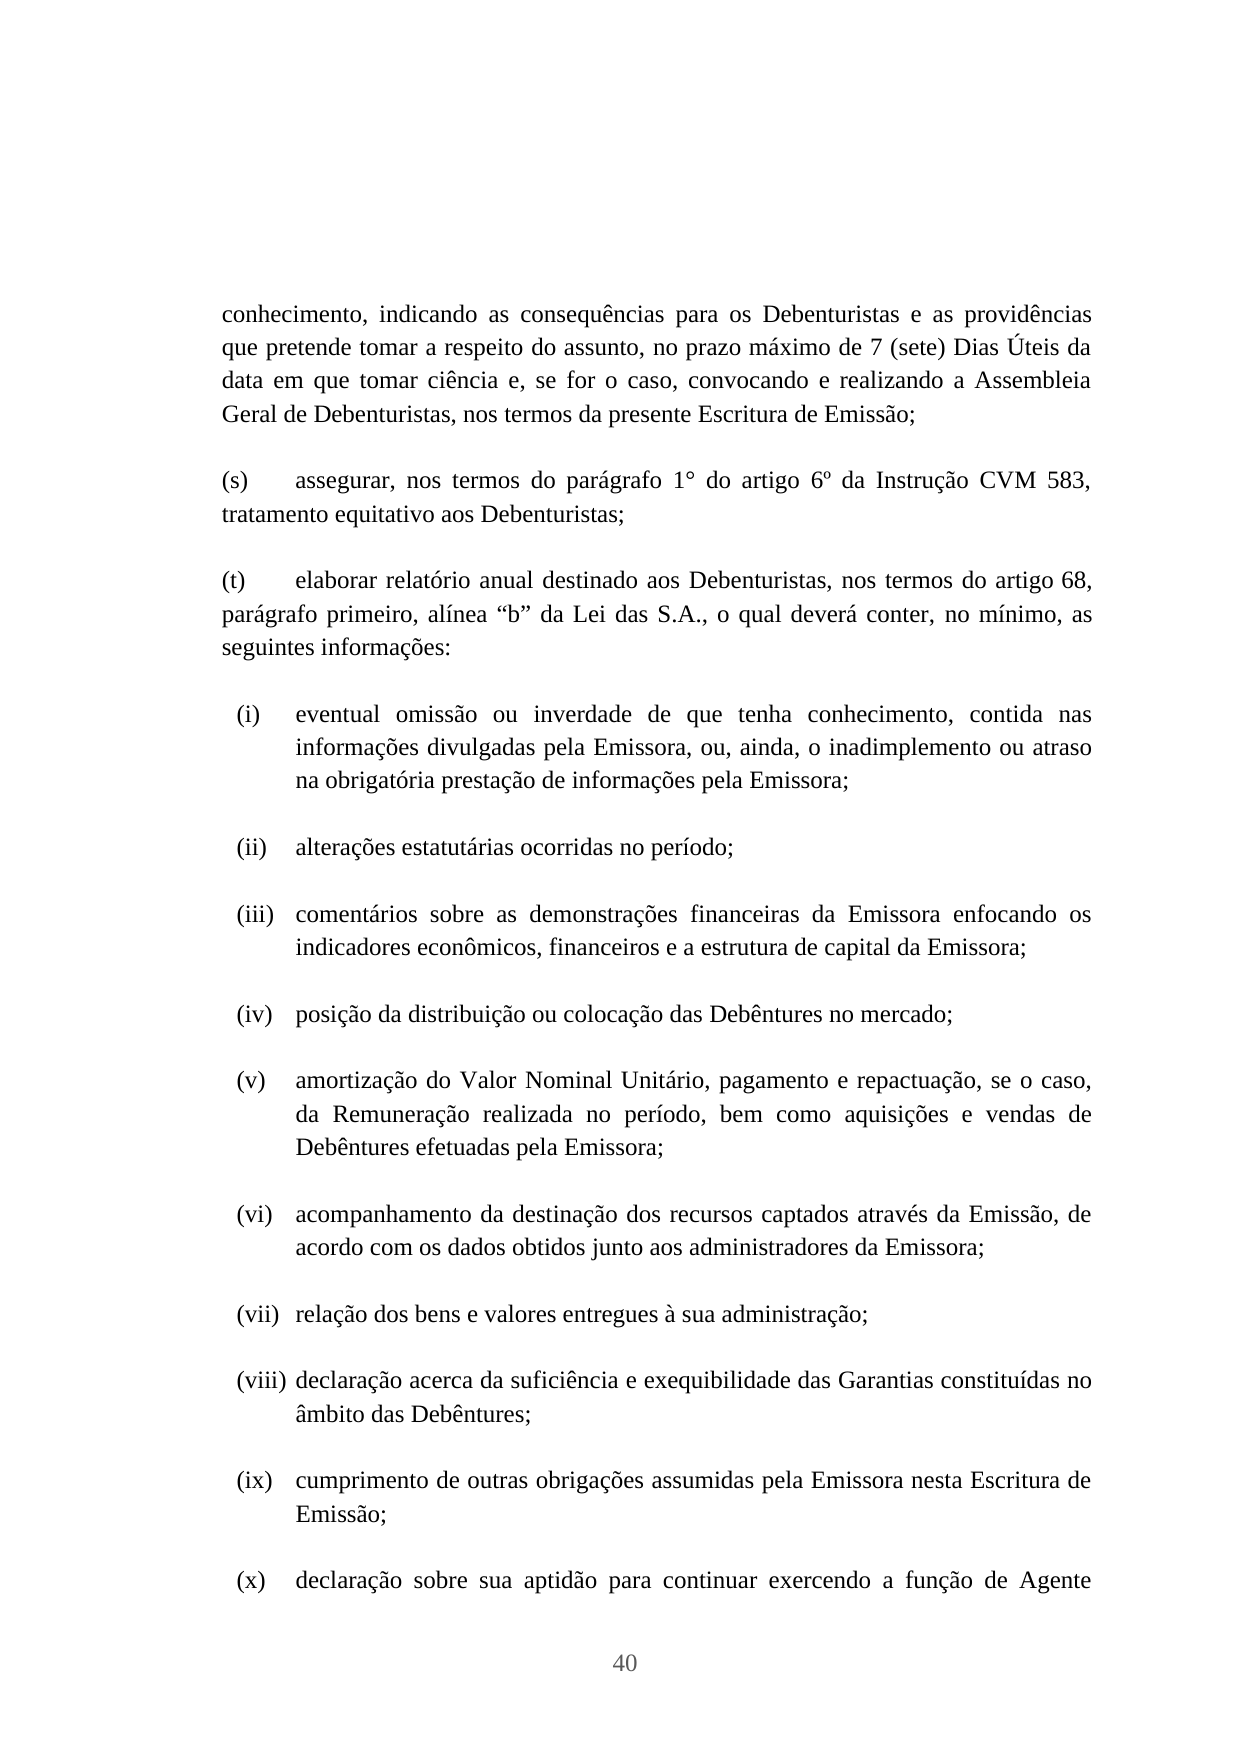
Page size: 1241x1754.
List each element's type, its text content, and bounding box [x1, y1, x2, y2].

list comentários sobre as demonstrações financeiras da Emissora enfocando os indicadores econômicos, financeiros e a estrutura de capital da Emissora; [236, 895, 1092, 962]
list assegurar, nos termos do parágrafo 1° do artigo 6º da Instrução CVM 583, tratamento equitativo aos Debenturistas; [222, 462, 1092, 529]
list eventual omissão ou inverdade de que tenha conhecimento, contida nas informações divulgadas pela Emissora, ou, ainda, o inadimplemento ou atraso na obrigatória prestação de informações pela Emissora; [236, 695, 1092, 795]
list cumprimento de outras obrigações assumidas pela Emissora nesta Escritura de Emissão; [236, 1462, 1092, 1529]
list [222, 295, 1092, 429]
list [236, 1562, 1092, 1595]
list posição da distribuição ou colocação das Debêntures no mercado; [236, 995, 1092, 1029]
list declaração acerca da suficiência e exequibilidade das Garantias constituídas no âmbito das Debêntures; [236, 1362, 1092, 1429]
list acompanhamento da destinação dos recursos captados através da Emissão, de acordo com os dados obtidos junto aos administradores da Emissora; [236, 1195, 1092, 1262]
list alterações estatutárias ocorridas no período; [236, 829, 1092, 862]
list relação dos bens e valores entregues à sua administração; [236, 1295, 1092, 1329]
list elaborar relatório anual destinado aos Debenturistas, nos termos do artigo 68, parágrafo primeiro, alínea “b” da Lei das S.A., o qual deverá conter, no mínimo, as seguintes informações: [222, 562, 1092, 662]
list amortização do Valor Nominal Unitário, pagamento e repactuação, se o caso, da Remuneração realizada no período, bem como aquisições e vendas de Debêntures efetuadas pela Emissora; [236, 1062, 1092, 1162]
